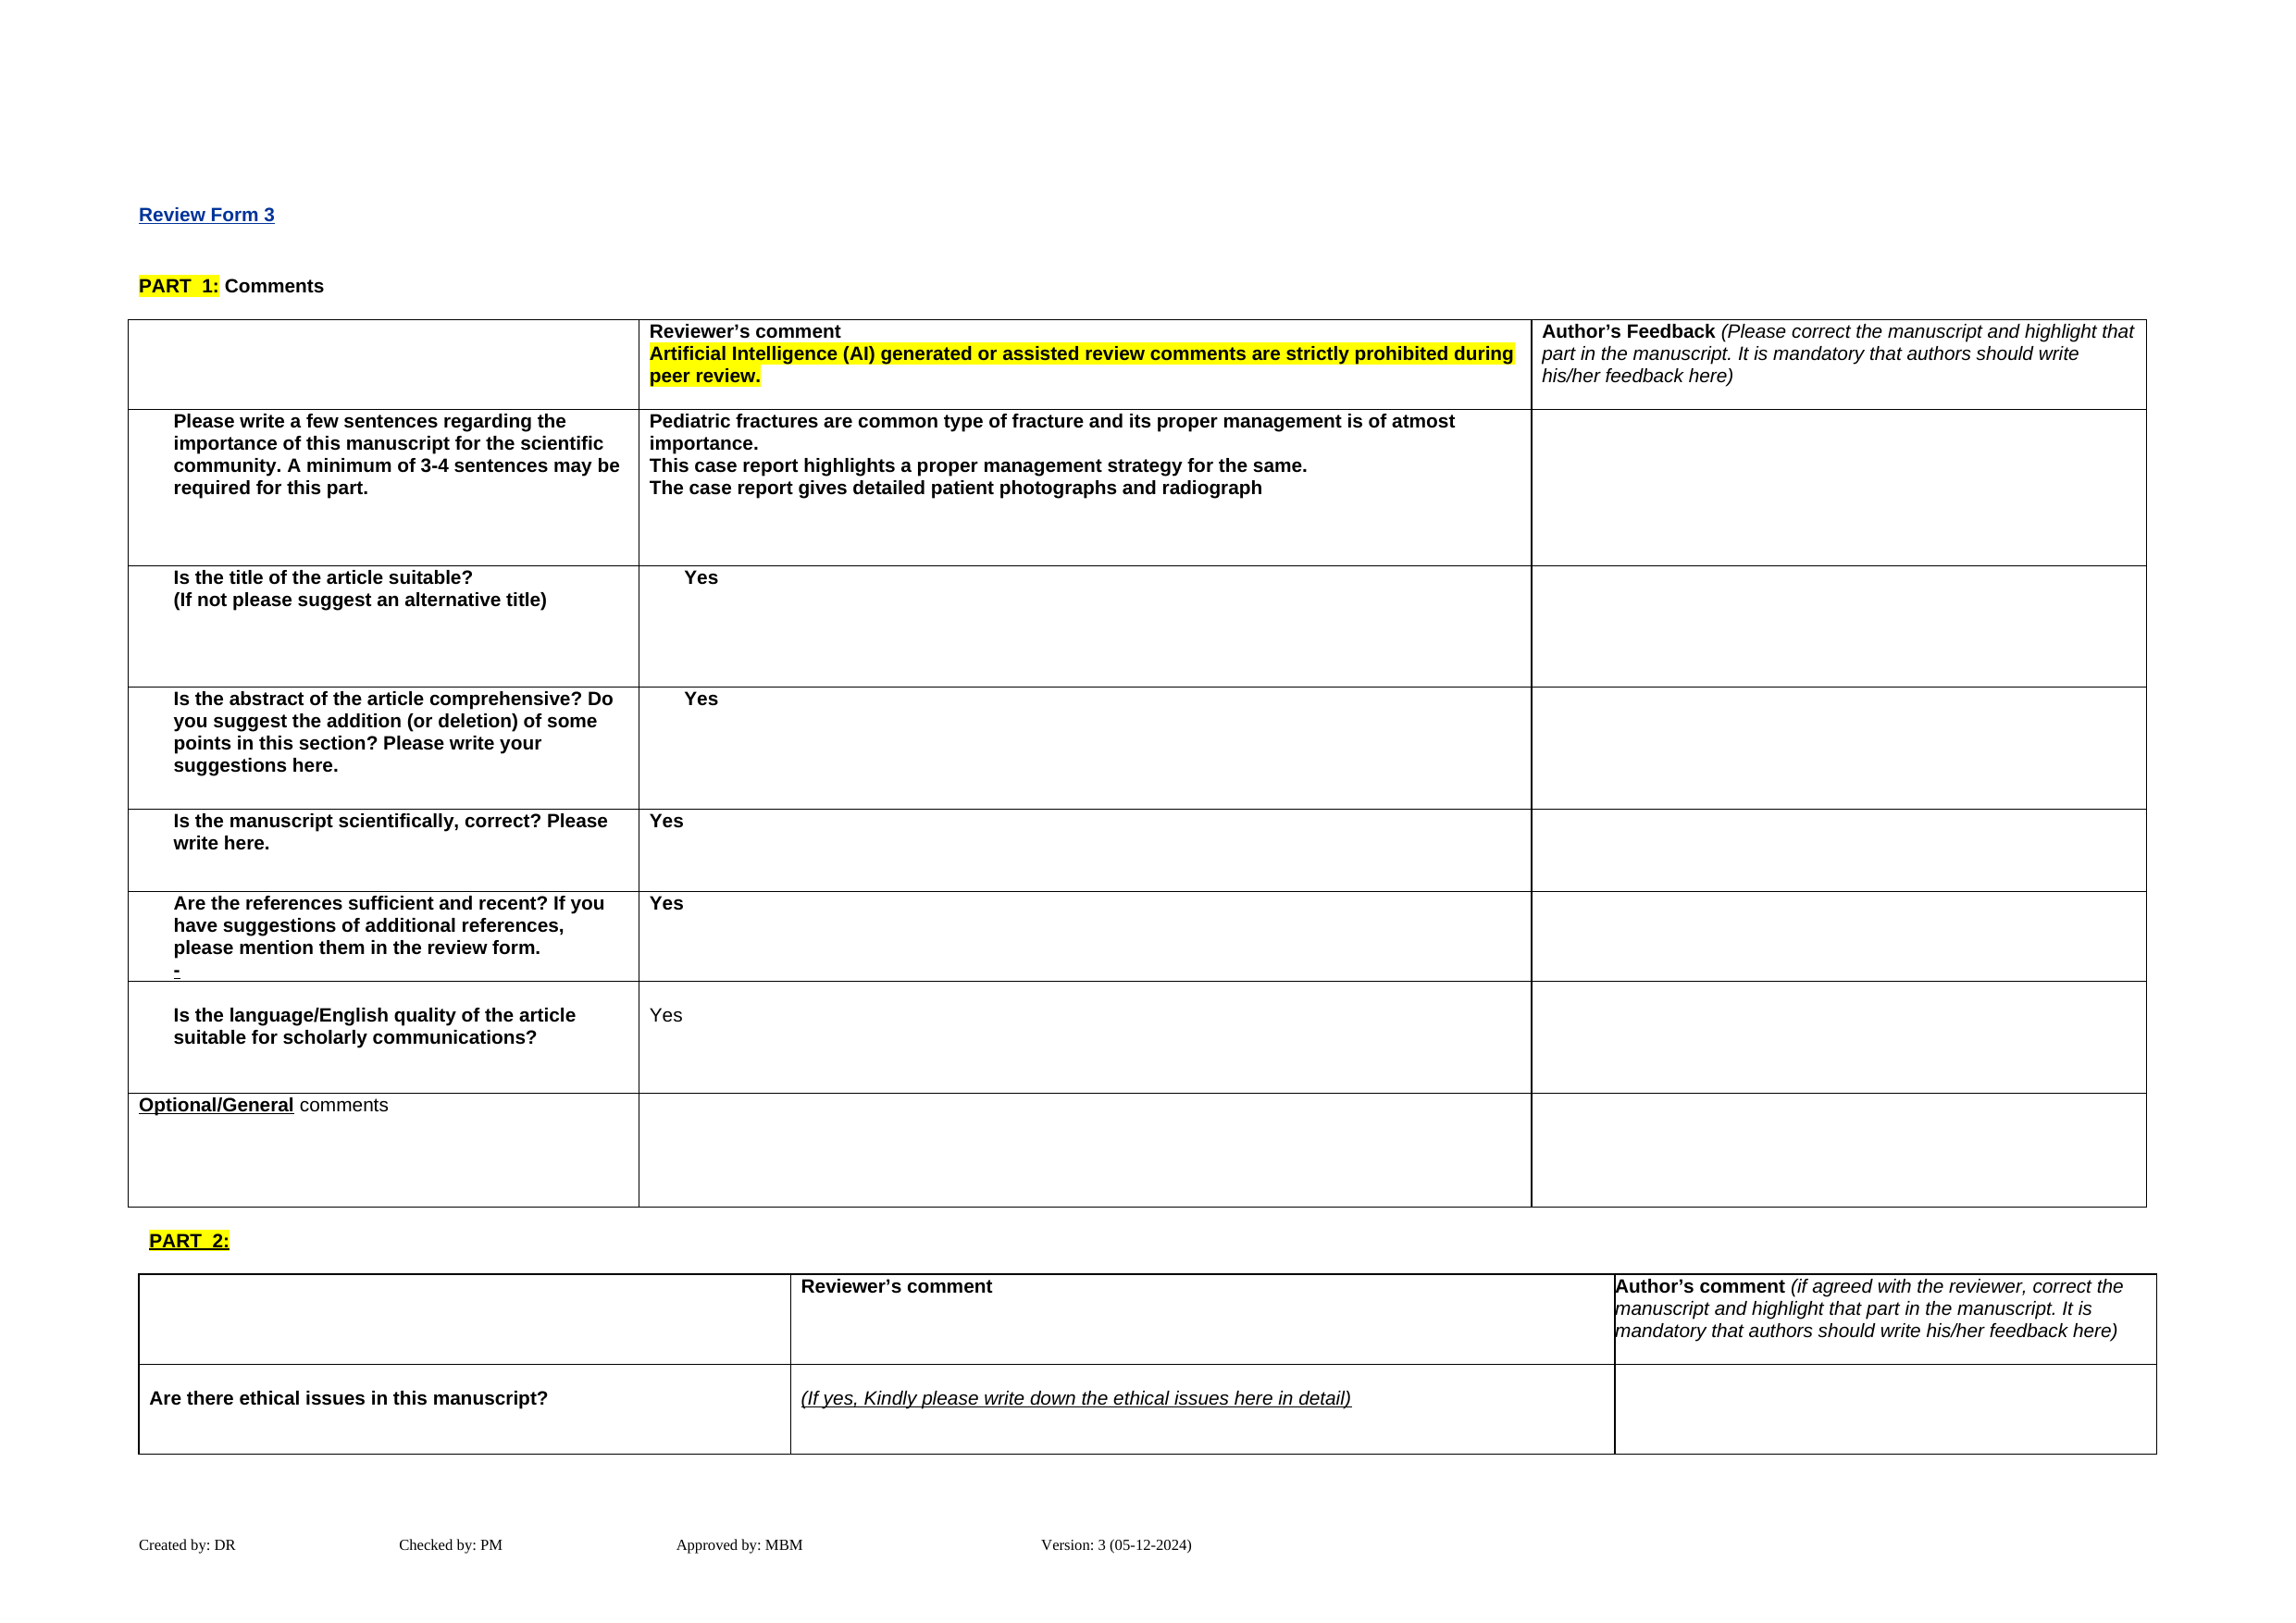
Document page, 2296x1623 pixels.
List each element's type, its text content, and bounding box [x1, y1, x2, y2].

table_cell Yes [639, 810, 1531, 891]
table_cell Yes [639, 982, 1531, 1093]
table_cell Are there ethical issues in this manuscript? [140, 1365, 790, 1454]
table_cell [1533, 566, 2146, 687]
table_cell Is the abstract of the article comprehensive? Do you suggest the addition (or deletion) of some points in this section? Please write your suggestions here. [129, 688, 639, 808]
table_cell Yes [639, 688, 1531, 808]
table_cell [140, 1275, 790, 1364]
table_cell Is the language/English quality of the article suitable for scholarly communications? [129, 982, 639, 1093]
table_cell Reviewer’s comment [791, 1275, 1614, 1364]
table_cell [1533, 982, 2146, 1093]
table_cell [1533, 892, 2146, 981]
table_cell Author’s Feedback (Please correct the manuscript and highlight that part in the manuscript. It is mandatory that authors should write his/her feedback here) [1533, 320, 2146, 409]
table_cell [1533, 1094, 2146, 1206]
table_header PART 1: Comments [129, 275, 2146, 319]
table_cell [1616, 1365, 2156, 1454]
table_cell Is the manuscript scientifically, correct? Please write here. [129, 810, 639, 891]
table_cell Yes [639, 892, 1531, 981]
table_cell [1533, 688, 2146, 808]
table_cell [129, 320, 639, 409]
table_cell [1533, 810, 2146, 891]
table_header PART 2: [139, 1230, 2156, 1273]
table_cell Pediatric fractures are common type of fracture and its proper management is of atmost importance. This case report highlights a proper management strategy for the same. The case report gives detailed patient photographs and radiograph [639, 410, 1531, 565]
table_cell Author’s comment (if agreed with the reviewer, correct the manuscript and highlight that part in the manuscript. It is mandatory that authors should write his/her feedback here) [1616, 1275, 2156, 1364]
table_cell [1533, 410, 2146, 565]
table_cell Optional/General comments [129, 1094, 639, 1206]
table_cell (If yes, Kindly please write down the ethical issues here in detail) [791, 1365, 1614, 1454]
table_cell Please write a few sentences regarding the importance of this manuscript for the scientific community. A minimum of 3-4 sentences may be required for this part. [129, 410, 639, 565]
table_cell Yes [639, 566, 1531, 687]
table_cell Reviewer’s comment Artificial Intelligence (AI) generated or assisted review comments are strictly prohibited during peer review. [639, 320, 1531, 409]
table_cell [639, 1094, 1531, 1206]
table_cell Is the title of the article suitable? (If not please suggest an alternative title) [129, 566, 639, 687]
table_cell Are the references sufficient and recent? If you have suggestions of additional references, please mention them in the review form. - [129, 892, 639, 981]
